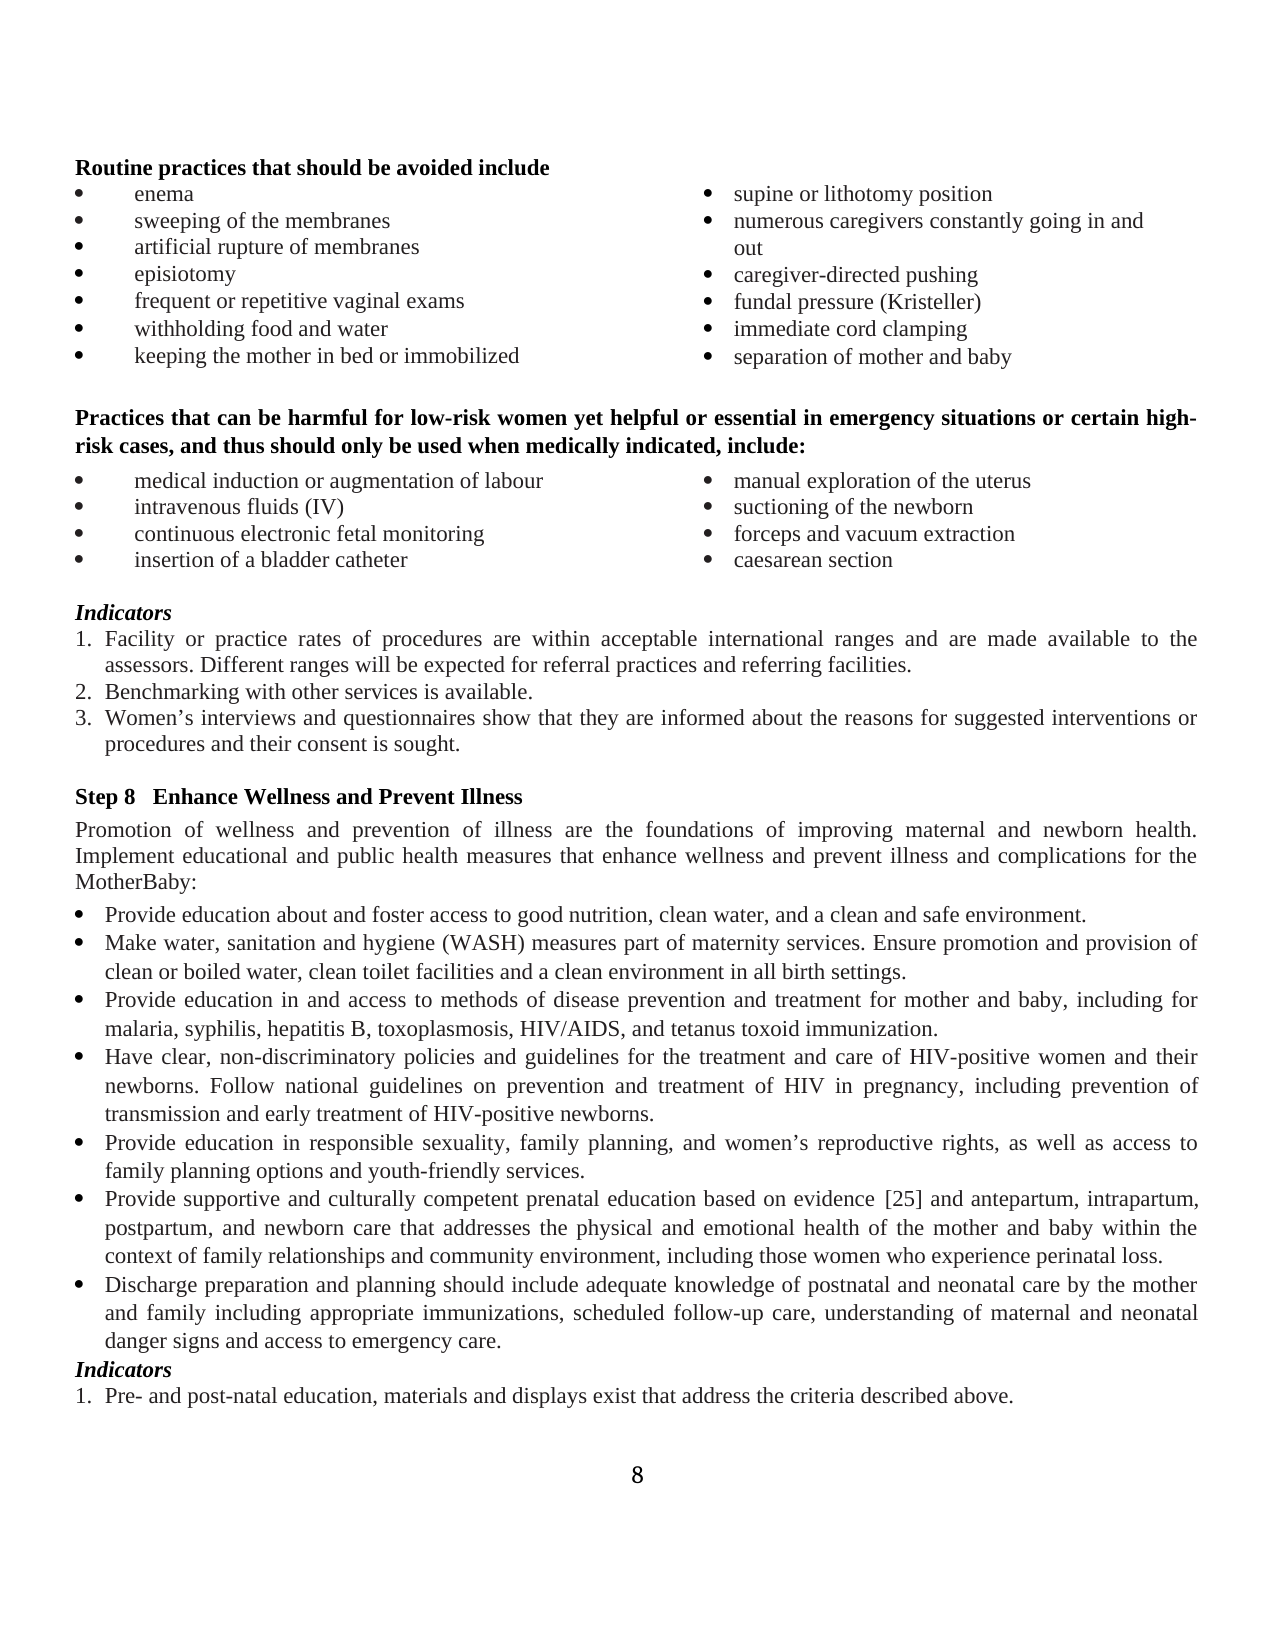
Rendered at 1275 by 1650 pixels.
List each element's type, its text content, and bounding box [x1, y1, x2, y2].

list caesarean section [704, 546, 1200, 572]
list enema [75, 180, 601, 207]
text Promotion of wellness and prevention of illness are the foundations of improving maternal and newborn health. Implement educational and public health measures that enhance wellness and prevent illness and complications for the MotherBaby: [75, 816, 1200, 895]
list fundal pressure (Kristeller) [704, 288, 1147, 315]
list caregiver-directed pushing [704, 261, 1147, 287]
list suctioning of the newborn [704, 493, 1200, 519]
text Indicators [75, 1356, 1200, 1382]
list Provide education in responsible sexuality, family planning, and women’s reproductive rights, as well as access to family planning options and youth-friendly services. [75, 1128, 1200, 1183]
list Make water, sanitation and hygiene (WASH) measures part of maternity services. Ensure promotion and provision of clean or boiled water, clean toilet facilities and a clean environment in all birth settings. [75, 929, 1200, 984]
list Practices that can be harmful for low-risk women yet helpful or essential in emergency situations or certain high-risk cases, and thus should only be used when medically indicated, include: [75, 404, 1200, 458]
list Pre- and post-natal education, materials and displays exist that address the criteria described above. [75, 1382, 1200, 1409]
list Provide supportive and culturally competent prenatal education based on evidence [25] and antepartum, intrapartum, postpartum, and newborn care that addresses the physical and emotional health of the mother and baby within the context of family relationships and community environment, including those women who experience perinatal loss. [75, 1185, 1200, 1269]
text Routine practices that should be avoided include [75, 154, 1200, 180]
list separation of mother and baby [704, 343, 1147, 369]
list Provide education about and foster access to good nutrition, clean water, and a clean and safe environment. [75, 901, 1200, 927]
list continuous electronic fetal monitoring [75, 519, 601, 546]
list episiotomy [75, 260, 621, 287]
list withholding food and water [75, 315, 601, 341]
list keeping the mother in bed or immobilized [75, 342, 601, 368]
list immediate cord clamping [704, 316, 1147, 342]
list sweeping of the membranes [75, 207, 601, 233]
list supine or lithotomy position [704, 180, 1147, 207]
list numerous caregivers constantly going in and out [704, 208, 1147, 260]
list Women’s interviews and questionnaires show that they are informed about the reasons for suggested interventions or procedures and their consent is sought. [75, 704, 1200, 757]
list artificial rupture of membranes [75, 233, 601, 259]
text Step 8 Enhance Wellness and Prevent Illness [75, 783, 1200, 809]
list medical induction or augmentation of labour [75, 467, 601, 493]
list Benchmarking with other services is available. [75, 678, 1200, 704]
list Facility or practice rates of procedures are within acceptable international ranges and are made available to the assessors. Different ranges will be expected for referral practices and referring facilities. [75, 625, 1200, 678]
list Discharge preparation and planning should include adequate knowledge of postnatal and neonatal care by the mother and family including appropriate immunizations, scheduled follow-up care, understanding of maternal and neonatal danger signs and access to emergency care. [75, 1271, 1200, 1354]
list Have clear, non-discriminatory policies and guidelines for the treatment and care of HIV-positive women and their newborns. Follow national guidelines on prevention and treatment of HIV in pregnancy, including prevention of transmission and early treatment of HIV-positive newborns. [75, 1043, 1200, 1126]
list forceps and vacuum extraction [704, 519, 1200, 546]
list insertion of a bladder catheter [75, 546, 601, 572]
list manual exploration of the uterus [704, 467, 1200, 493]
list Provide education in and access to methods of disease prevention and treatment for mother and baby, including for malaria, syphilis, hepatitis B, toxoplasmosis, HIV/AIDS, and tetanus toxoid immunization. [75, 986, 1200, 1041]
text Indicators [75, 599, 1200, 625]
list frequent or repetitive vaginal exams [75, 287, 601, 314]
list intravenous fluids (IV) [75, 493, 601, 519]
